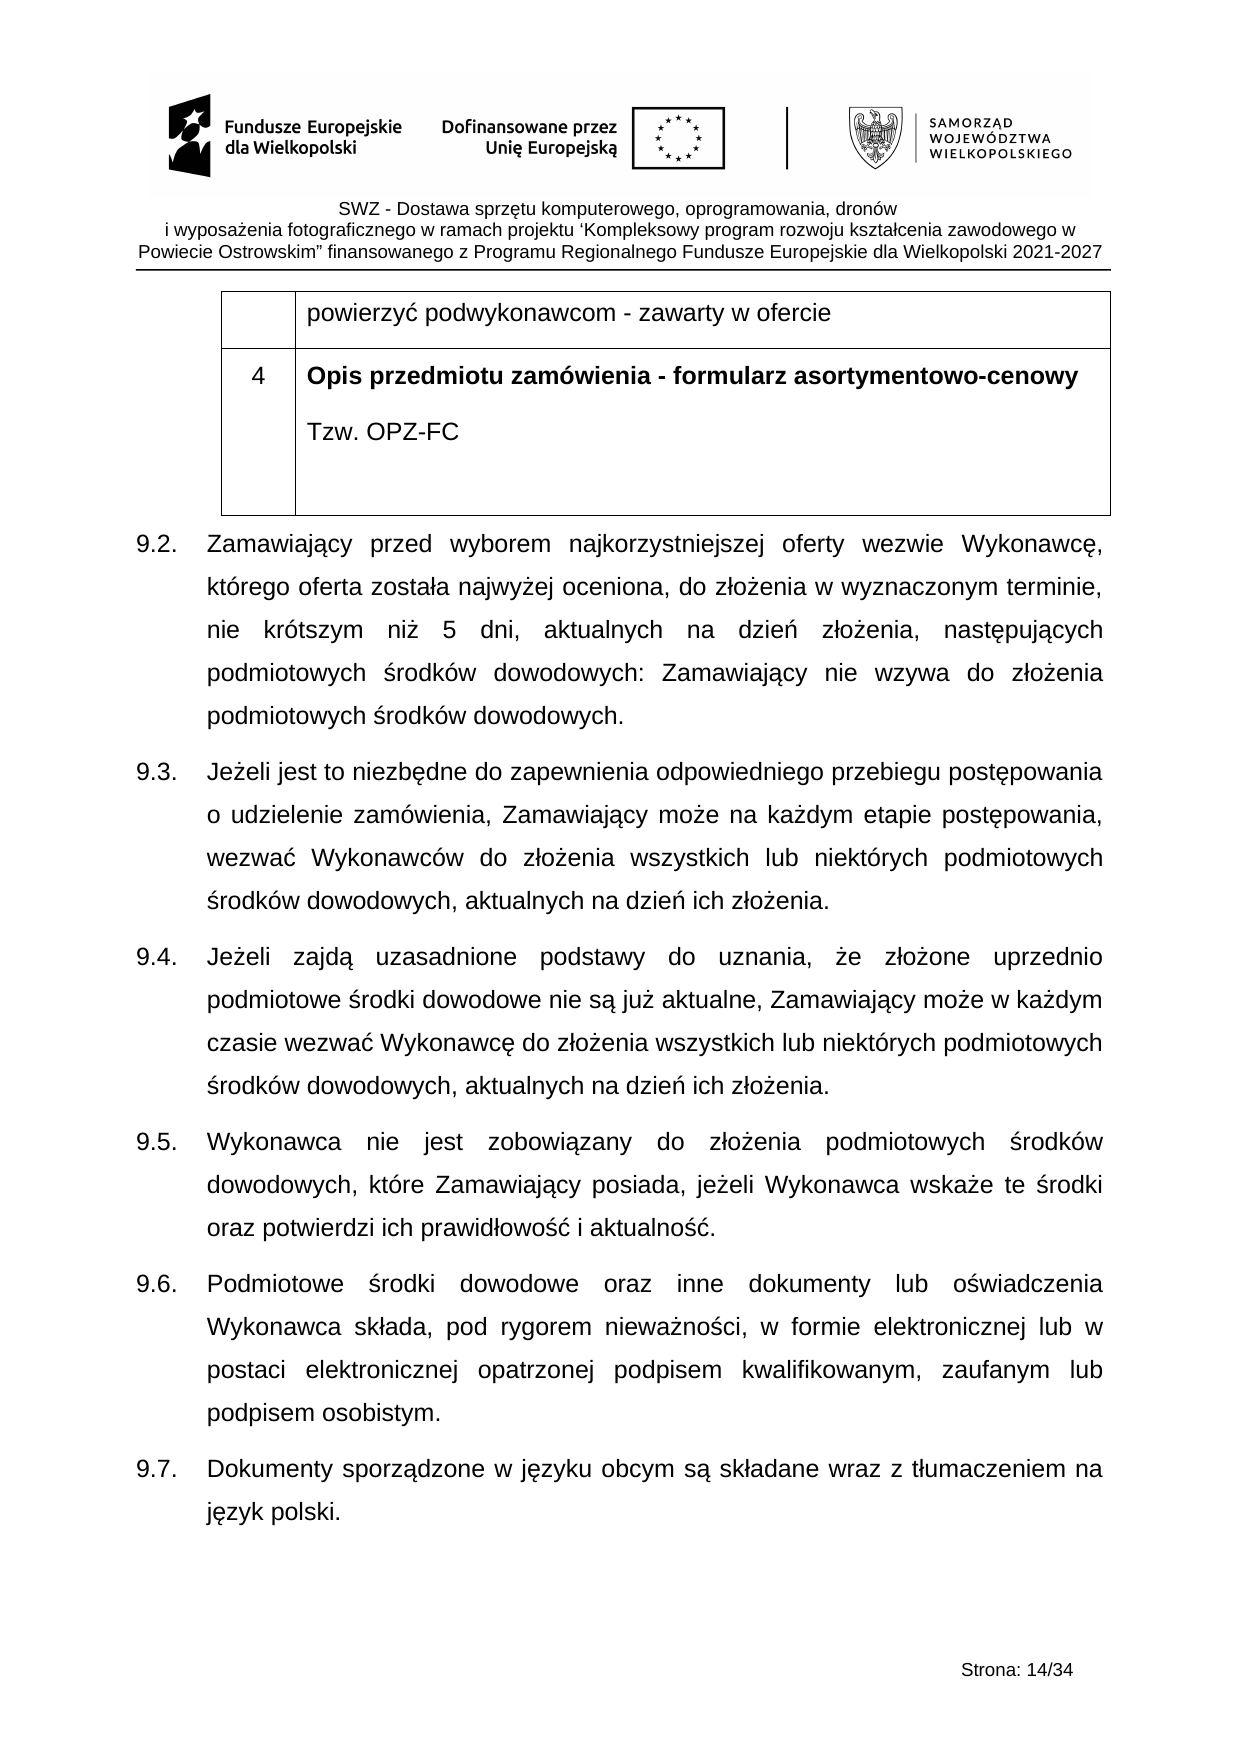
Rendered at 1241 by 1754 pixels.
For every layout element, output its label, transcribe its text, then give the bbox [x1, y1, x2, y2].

table_cell 3 [222, 292, 295, 347]
subtitle Jeżeli jest to niezbędne do zapewnienia odpowiedniego przebiegu postępowania o udzielenie zamówienia, Zamawiający może na każdym etapie postępowania, wezwać Wykonawców do złożenia wszystkich lub niektórych podmiotowych środków dowodowych, aktualnych na dzień ich złożenia. [136, 757, 1104, 915]
subtitle Wykonawca nie jest zobowiązany do złożenia podmiotowych środków dowodowych, które Zamawiający posiada, jeżeli Wykonawca wskaże te środki oraz potwierdzi ich prawidłowość i aktualność. [136, 1127, 1104, 1242]
picture [148, 73, 1092, 198]
subtitle Dokumenty sporządzone w języku obcym są składane wraz z tłumaczeniem na język polski. [136, 1454, 1104, 1526]
subtitle Zamawiający przed wyborem najkorzystniejszej oferty wezwie Wykonawcę, którego oferta została najwyżej oceniona, do złożenia w wyznaczonym terminie, nie krótszym niż 5 dni, aktualnych na dzień złożenia, następujących podmiotowych środków dowodowych: Zamawiający nie wzywa do złożenia podmiotowych środków dowodowych. [136, 529, 1104, 730]
table_cell Opis przedmiotu zamówienia - formularz asortymentowo-cenowy Tzw. OPZ-FC [296, 349, 1110, 515]
subtitle Podmiotowe środki dowodowe oraz inne dokumenty lub oświadczenia Wykonawca składa, pod rygorem nieważności, w formie elektronicznej lub w postaci elektronicznej opatrzonej podpisem kwalifikowanym, zaufanym lub podpisem osobistym. [136, 1269, 1104, 1427]
table_cell 4 [222, 349, 295, 515]
subtitle Jeżeli zajdą uzasadnione podstawy do uznania, że złożone uprzednio podmiotowe środki dowodowe nie są już aktualne, Zamawiający może w każdym czasie wezwać Wykonawcę do złożenia wszystkich lub niektórych podmiotowych środków dowodowych, aktualnych na dzień ich złożenia. [136, 942, 1104, 1100]
